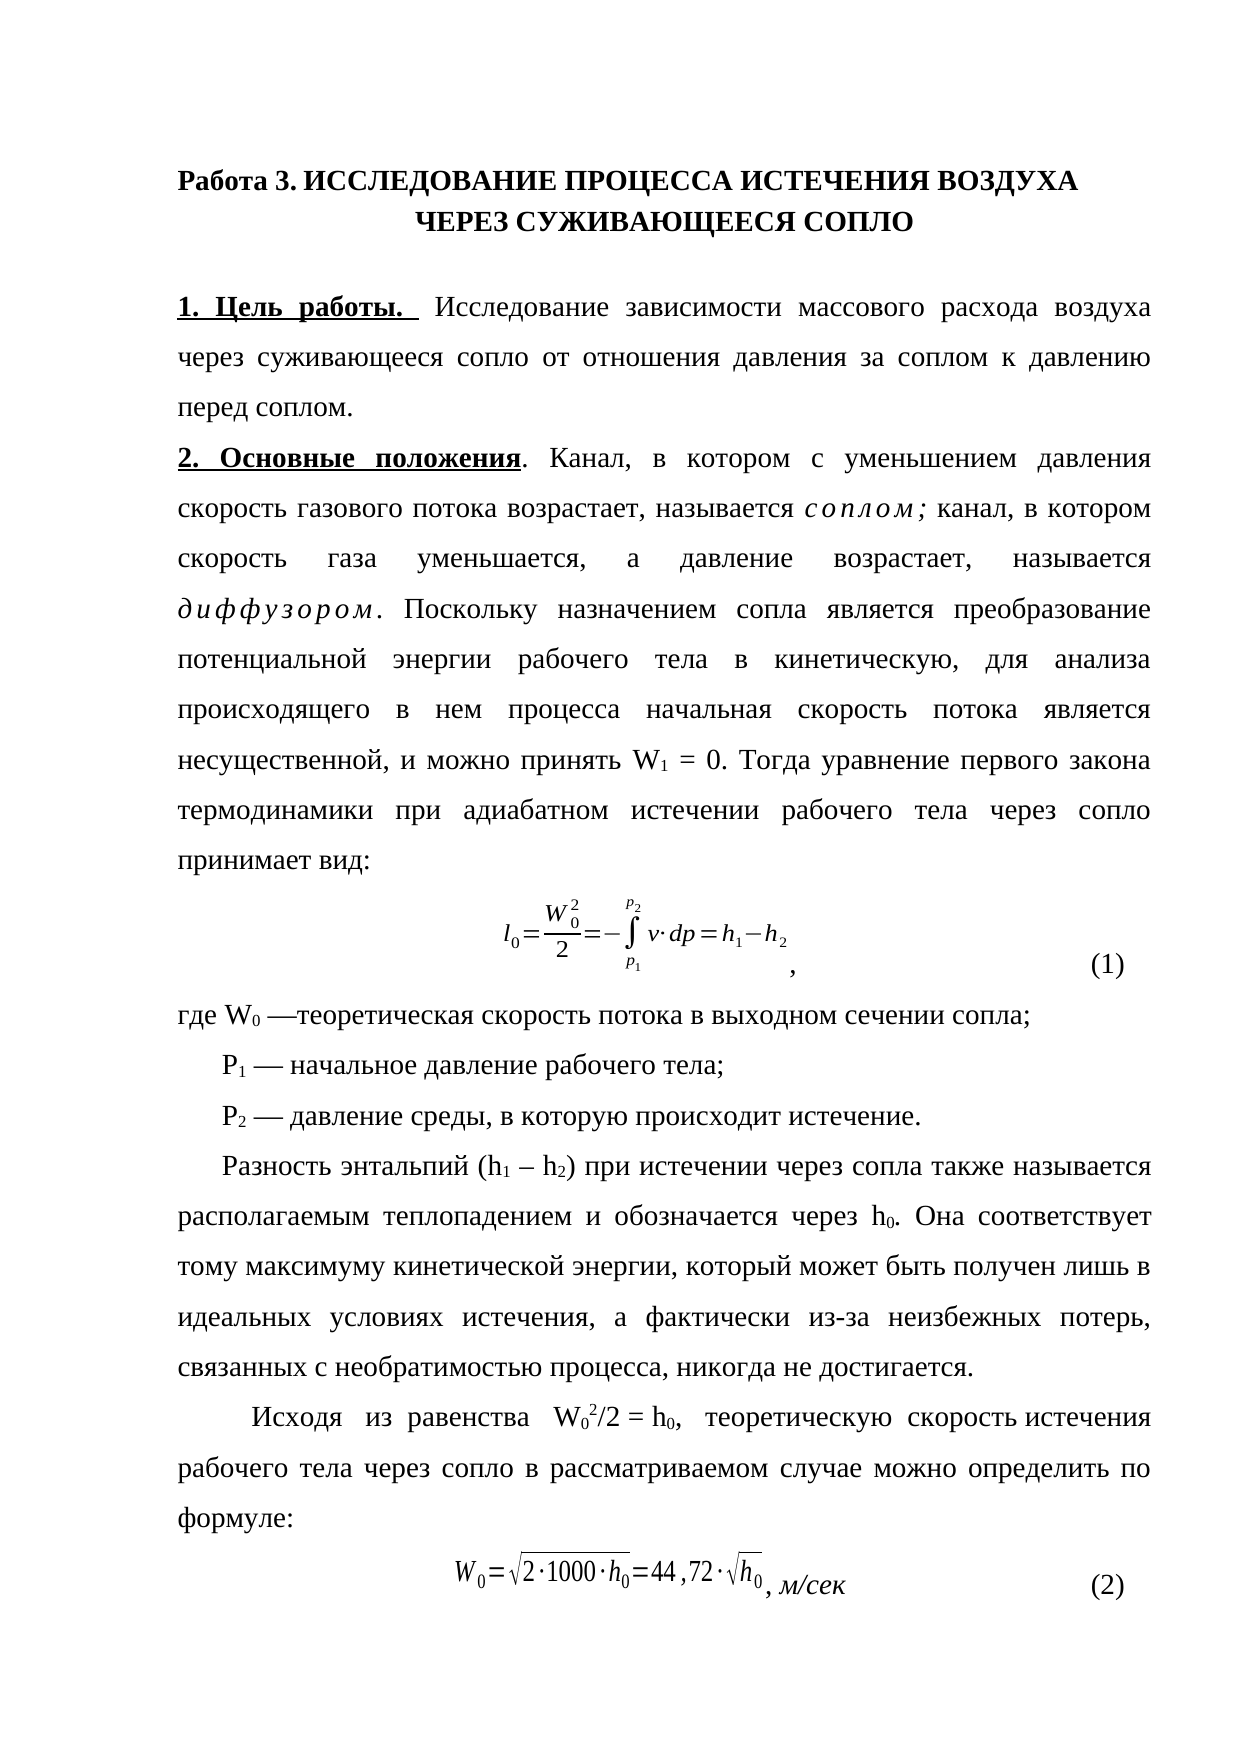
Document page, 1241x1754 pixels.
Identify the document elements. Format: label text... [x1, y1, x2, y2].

text ЧЕРЕЗ СУЖИВАЮЩЕЕСЯ СОПЛО [177, 218, 711, 235]
text Р1 — начальное давление рабочего тела; [222, 1047, 1152, 1081]
text , м/сек (2) [177, 1550, 1152, 1600]
text ЧЕРЕЗ СУЖИВАЮЩЕЕСЯ СОПЛО [711, 218, 1152, 235]
text где W0 —теоретическая скорость потока в выходном сечении сопла; [177, 997, 1152, 1031]
text 2. Основные положения. Канал, в котором с уменьшением давления скорость газового потока возрастает, называется соплом; канал, в котором скорость газа уменьшается, а давление возрастает, называется диффузором. Поскольку назначением сопла является преобразование потенциальной энергии рабочего тела в кинетическую, для анализа происходящего в нем процесса начальная скорость потока является несущественной, и можно принять W1 = 0. Тогда уравнение первого закона термодинамики при адиабатном истечении рабочего тела через сопло принимает вид: [177, 440, 1152, 876]
text Исходя из равенства W02/2 = h0, теоретическую скорость истечения рабочего тела через сопло в рассматриваемом случае можно определить по формуле: [177, 1399, 1152, 1534]
text Разность энтальпий (h1 – h2) при истечении через сопла также называется располагаемым теплопадением и обозначается через h0. Она соответствует тому максимуму кинетической энергии, который может быть получен лишь в идеальных условиях истечения, а фактически из-за неизбежных потерь, связанных с необратимостью процесса, никогда не достигается. [177, 1148, 1152, 1383]
text , (1) [177, 893, 1152, 980]
text Р2 — давление среды, в которую происходит истечение. [222, 1098, 1152, 1131]
list 1. Цель работы. Исследование зависимости массового расхода воздуха через суживающееся сопло от отношения давления за соплом к давлению перед соплом. [177, 289, 1152, 423]
text Работа 3. ИССЛЕДОВАНИЕ ПРОЦЕССА ИСТЕЧЕНИЯ ВОЗДУХА [426, 177, 646, 193]
text Работа 3. ИССЛЕДОВАНИЕ ПРОЦЕССА ИСТЕЧЕНИЯ ВОЗДУХА [177, 177, 415, 193]
text Работа 3. ИССЛЕДОВАНИЕ ПРОЦЕССА ИСТЕЧЕНИЯ ВОЗДУХА [646, 177, 1000, 193]
